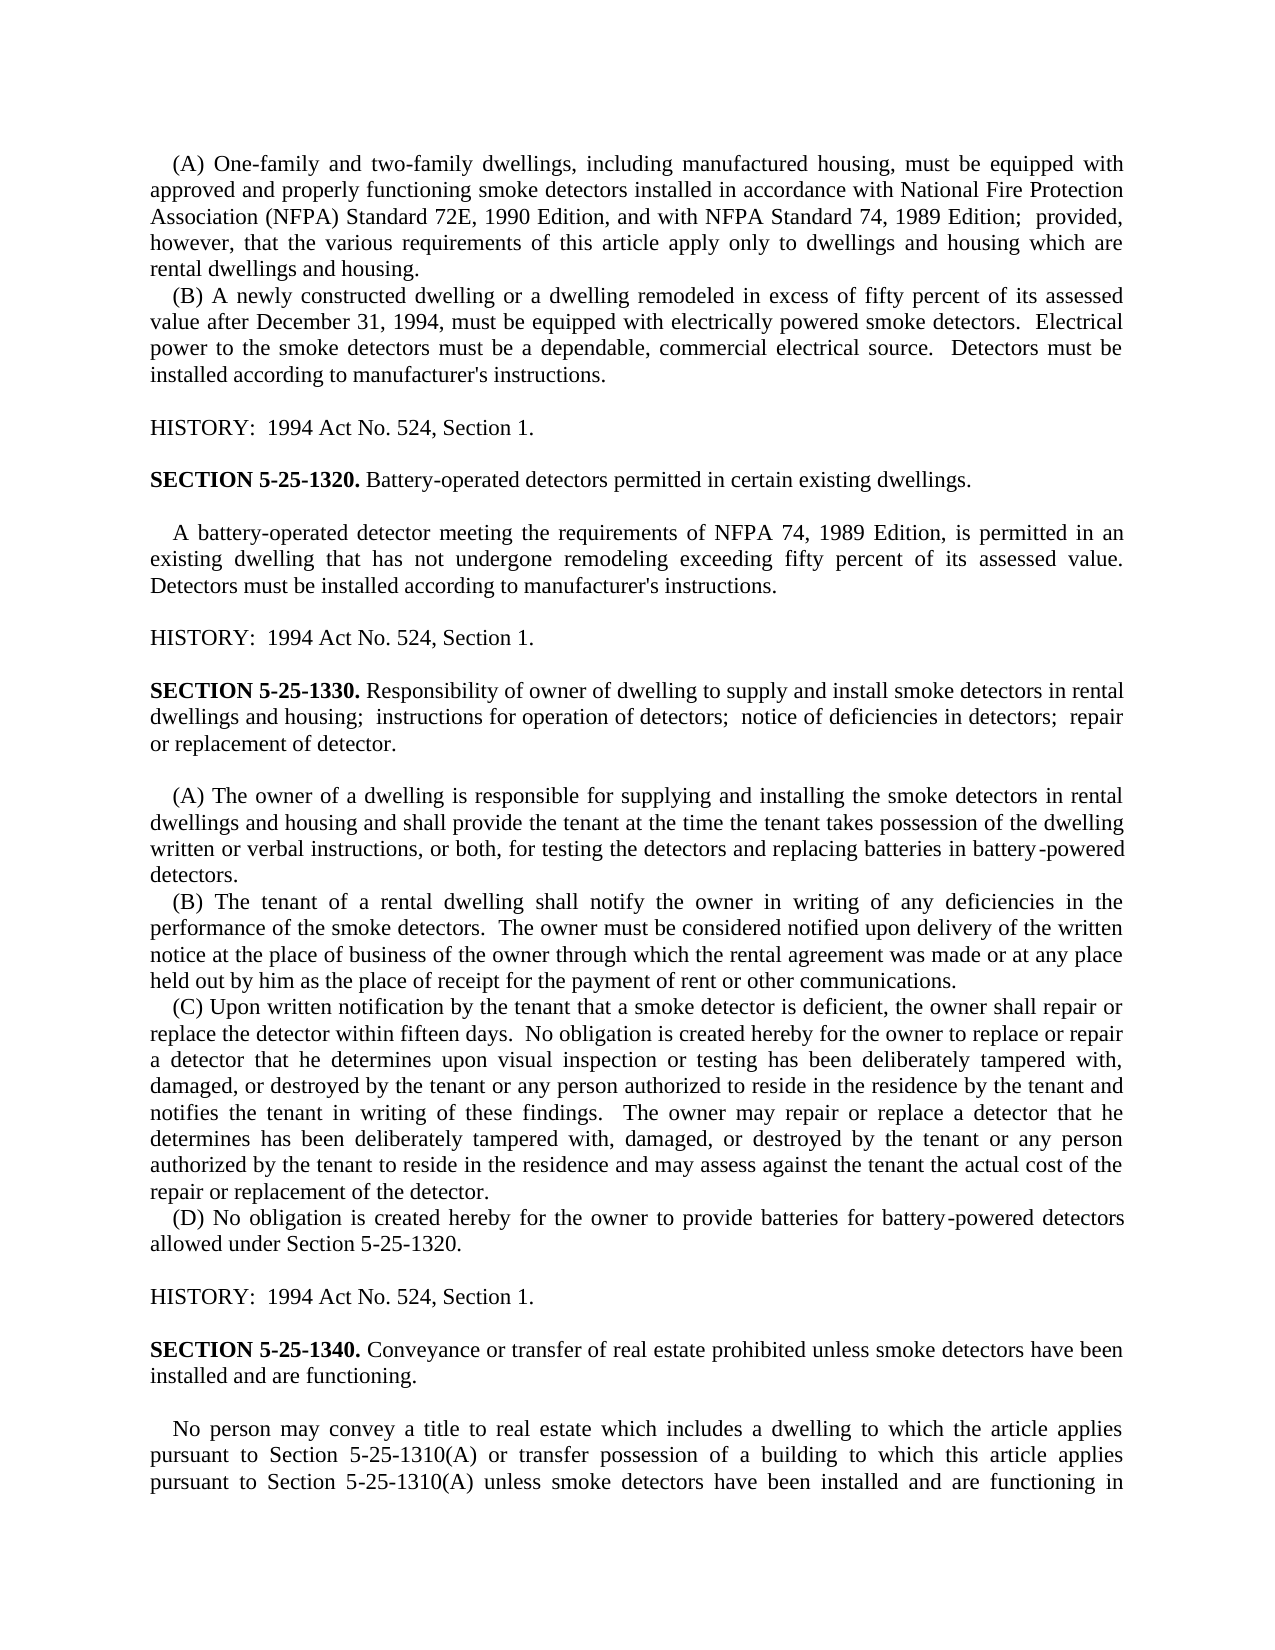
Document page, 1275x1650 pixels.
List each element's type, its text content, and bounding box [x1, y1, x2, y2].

text SECTION 5-25-1330. Responsibility of owner of dwelling to supply and install smoke detectors in rental dwellings and housing; instructions for operation of detectors; notice of deficiencies in detectors; repair or replacement of detector. [150, 677, 1125, 756]
text SECTION 5-25-1340. Conveyance or transfer of real estate prohibited unless smoke detectors have been installed and are functioning. [150, 1336, 1125, 1389]
text (B) A newly constructed dwelling or a dwelling remodeled in excess of fifty percent of its assessed value after December 31, 1994, must be equipped with electrically powered smoke detectors. Electrical power to the smoke detectors must be a dependable, commercial electrical source. Detectors must be installed according to manufacturer's instructions. [150, 282, 1125, 387]
text (C) Upon written notification by the tenant that a smoke detector is deficient, the owner shall repair or replace the detector within fifteen days. No obligation is created hereby for the owner to replace or repair a detector that he determines upon visual inspection or testing has been deliberately tampered with, damaged, or destroyed by the tenant or any person authorized to reside in the residence by the tenant and notifies the tenant in writing of these findings. The owner may repair or replace a detector that he determines has been deliberately tampered with, damaged, or destroyed by the tenant or any person authorized by the tenant to reside in the residence and may assess against the tenant the actual cost of the repair or replacement of the detector. [150, 993, 1125, 1204]
text SECTION 5-25-1320. Battery-operated detectors permitted in certain existing dwellings. [150, 466, 1125, 493]
text (B) The tenant of a rental dwelling shall notify the owner in writing of any deficiencies in the performance of the smoke detectors. The owner must be considered notified upon delivery of the written notice at the place of business of the owner through which the rental agreement was made or at any place held out by him as the place of receipt for the payment of rent or other communications. [150, 888, 1125, 993]
text HISTORY: 1994 Act No. 524, Section 1. [150, 624, 1125, 651]
text HISTORY: 1994 Act No. 524, Section 1. [150, 1283, 1125, 1309]
text (D) No obligation is created hereby for the owner to provide batteries for battery-powered detectors allowed under Section 5-25-1320. [150, 1204, 1125, 1257]
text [150, 1415, 1125, 1494]
text A battery-operated detector meeting the requirements of NFPA 74, 1989 Edition, is permitted in an existing dwelling that has not undergone remodeling exceeding fifty percent of its assessed value. Detectors must be installed according to manufacturer's instructions. [150, 519, 1125, 598]
text (A) One-family and two-family dwellings, including manufactured housing, must be equipped with approved and properly functioning smoke detectors installed in accordance with National Fire Protection Association (NFPA) Standard 72E, 1990 Edition, and with NFPA Standard 74, 1989 Edition; provided, however, that the various requirements of this article apply only to dwellings and housing which are rental dwellings and housing. [150, 150, 1125, 282]
text (A) The owner of a dwelling is responsible for supplying and installing the smoke detectors in rental dwellings and housing and shall provide the tenant at the time the tenant takes possession of the dwelling written or verbal instructions, or both, for testing the detectors and replacing batteries in battery-powered detectors. [150, 782, 1125, 888]
text HISTORY: 1994 Act No. 524, Section 1. [150, 413, 1125, 440]
